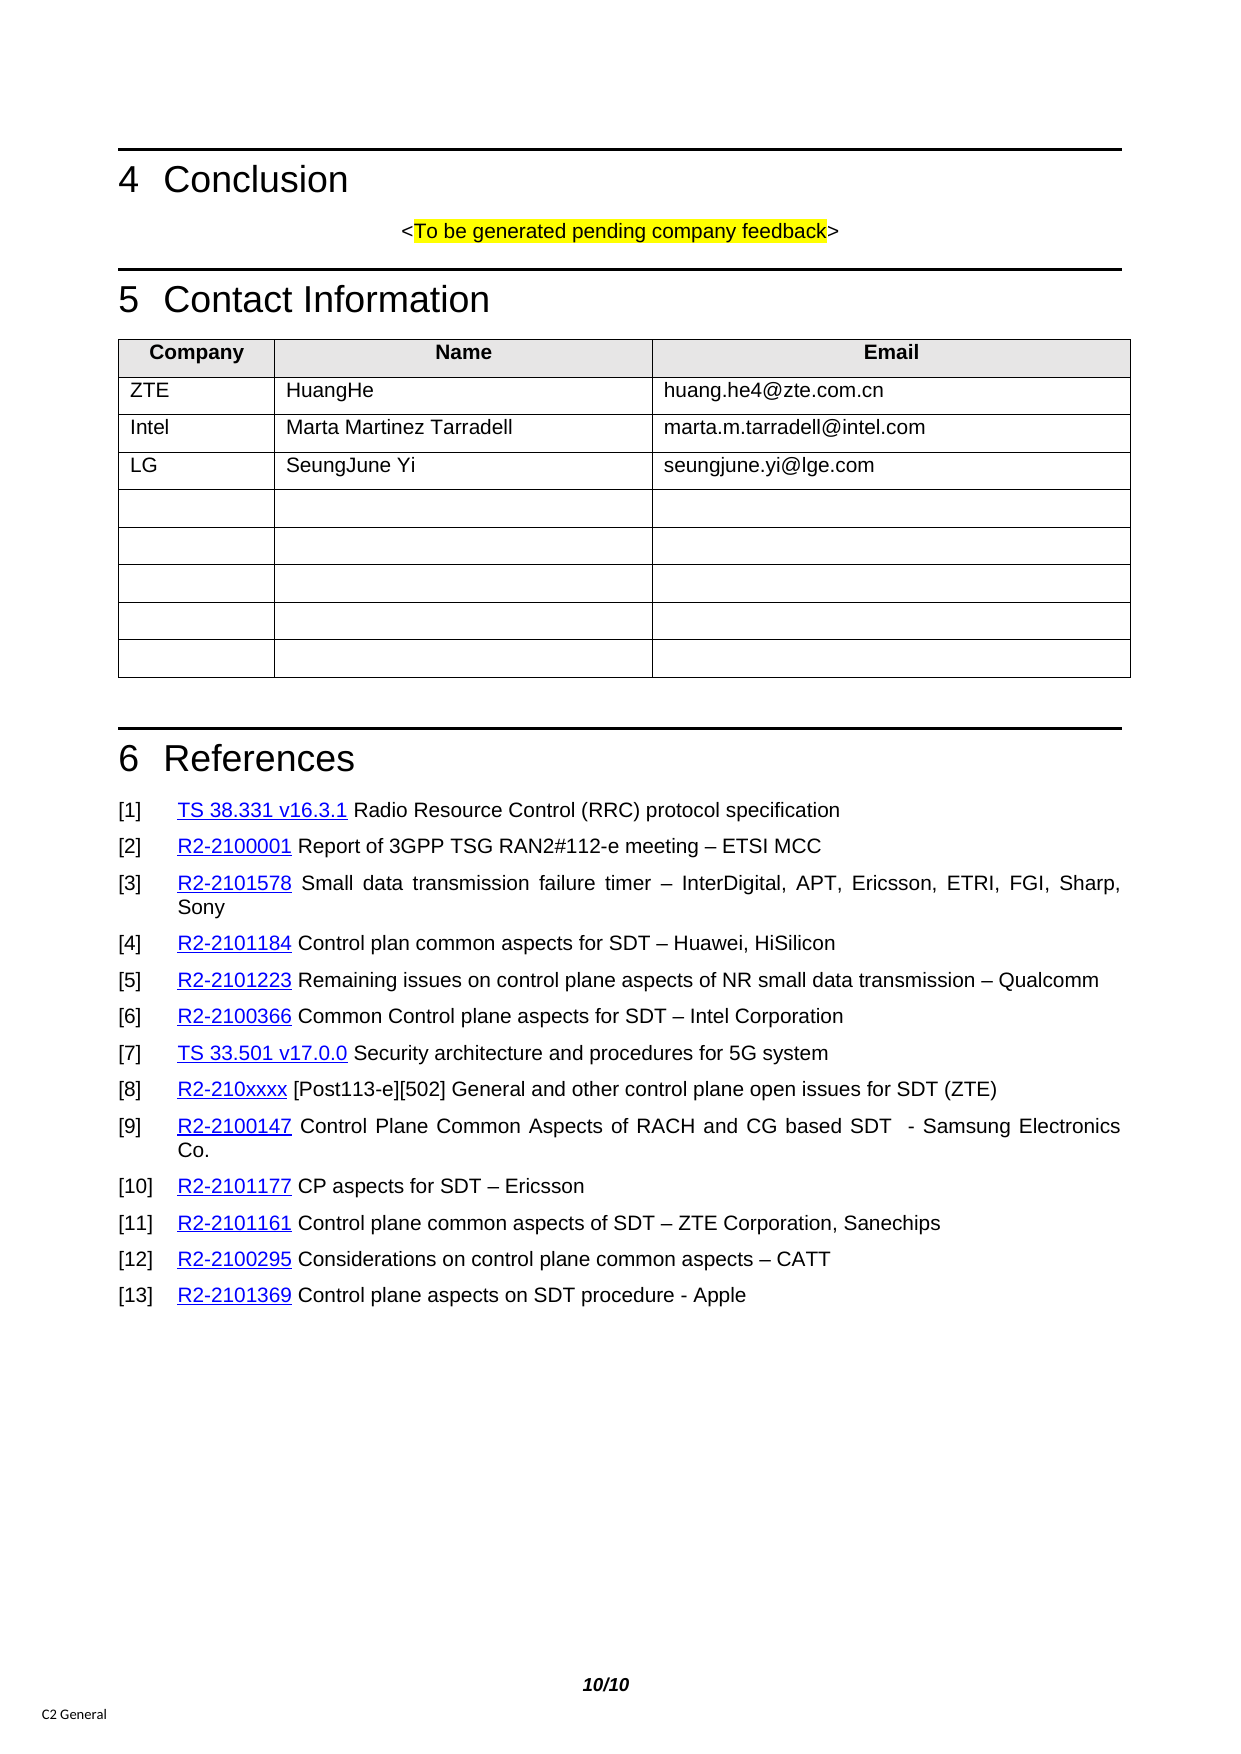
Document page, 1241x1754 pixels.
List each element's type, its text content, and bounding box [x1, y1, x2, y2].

text R2-2101161 Control plane common aspects of SDT – ZTE Corporation, Sanechips [118, 1210, 1122, 1234]
table_cell marta.m.tarradell@intel.com [653, 415, 1130, 452]
table_cell [275, 603, 652, 639]
table_cell [275, 565, 652, 602]
table_cell huang.he4@zte.com.cn [653, 378, 1130, 414]
text R2-2100001 Report of 3GPP TSG RAN2#112-e meeting – ETSI MCC [118, 834, 1122, 858]
text R2-2101223 Remaining issues on control plane aspects of NR small data transmission – Qualcomm [118, 968, 1122, 992]
table_cell [119, 640, 274, 677]
table_cell [119, 603, 274, 639]
text R2-2101369 Control plane aspects on SDT procedure - Apple [118, 1283, 1122, 1307]
text R2-2100147 Control Plane Common Aspects of RACH and CG based SDT - Samsung Electronics Co. [118, 1113, 1122, 1161]
subtitle Contact Information [118, 271, 1122, 320]
table_cell [653, 490, 1130, 527]
subtitle Conclusion [118, 151, 1122, 200]
table_cell ZTE [119, 378, 274, 414]
subtitle References [118, 730, 1122, 779]
text R2-210xxxx [Post113-e][502] General and other control plane open issues for SDT (ZTE) [118, 1077, 1122, 1101]
table_header Email [653, 340, 1130, 377]
table_cell seungjune.yi@lge.com [653, 453, 1130, 489]
table_cell [653, 565, 1130, 602]
table_cell [119, 490, 274, 527]
table_cell Marta Martinez Tarradell [275, 415, 652, 452]
text R2-2101578 Small data transmission failure timer – InterDigital, APT, Ericsson, ETRI, FGI, Sharp, Sony [118, 871, 1122, 919]
table_header Company [119, 340, 274, 377]
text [827, 219, 1122, 243]
table_cell [275, 490, 652, 527]
text TS 33.501 v17.0.0 Security architecture and procedures for 5G system [118, 1041, 1122, 1064]
table_cell LG [119, 453, 274, 489]
table_cell [275, 528, 652, 564]
table_cell [119, 528, 274, 564]
table_cell [275, 640, 652, 677]
text R2-2100366 Common Control plane aspects for SDT – Intel Corporation [118, 1004, 1122, 1028]
text TS 38.331 v16.3.1 Radio Resource Control (RRC) protocol specification [118, 798, 1122, 822]
table_header Name [275, 340, 652, 377]
text R2-2101177 CP aspects for SDT – Ericsson [118, 1174, 1122, 1198]
table_cell [119, 565, 274, 602]
text R2-2100295 Considerations on control plane common aspects – CATT [118, 1247, 1122, 1271]
table_cell SeungJune Yi [275, 453, 652, 489]
table_cell Intel [119, 415, 274, 452]
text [118, 219, 414, 243]
text R2-2101184 Control plan common aspects for SDT – Huawei, HiSilicon [118, 931, 1122, 955]
table_cell [653, 640, 1130, 677]
table_cell HuangHe [275, 378, 652, 414]
table_cell [653, 528, 1130, 564]
table_cell [653, 603, 1130, 639]
